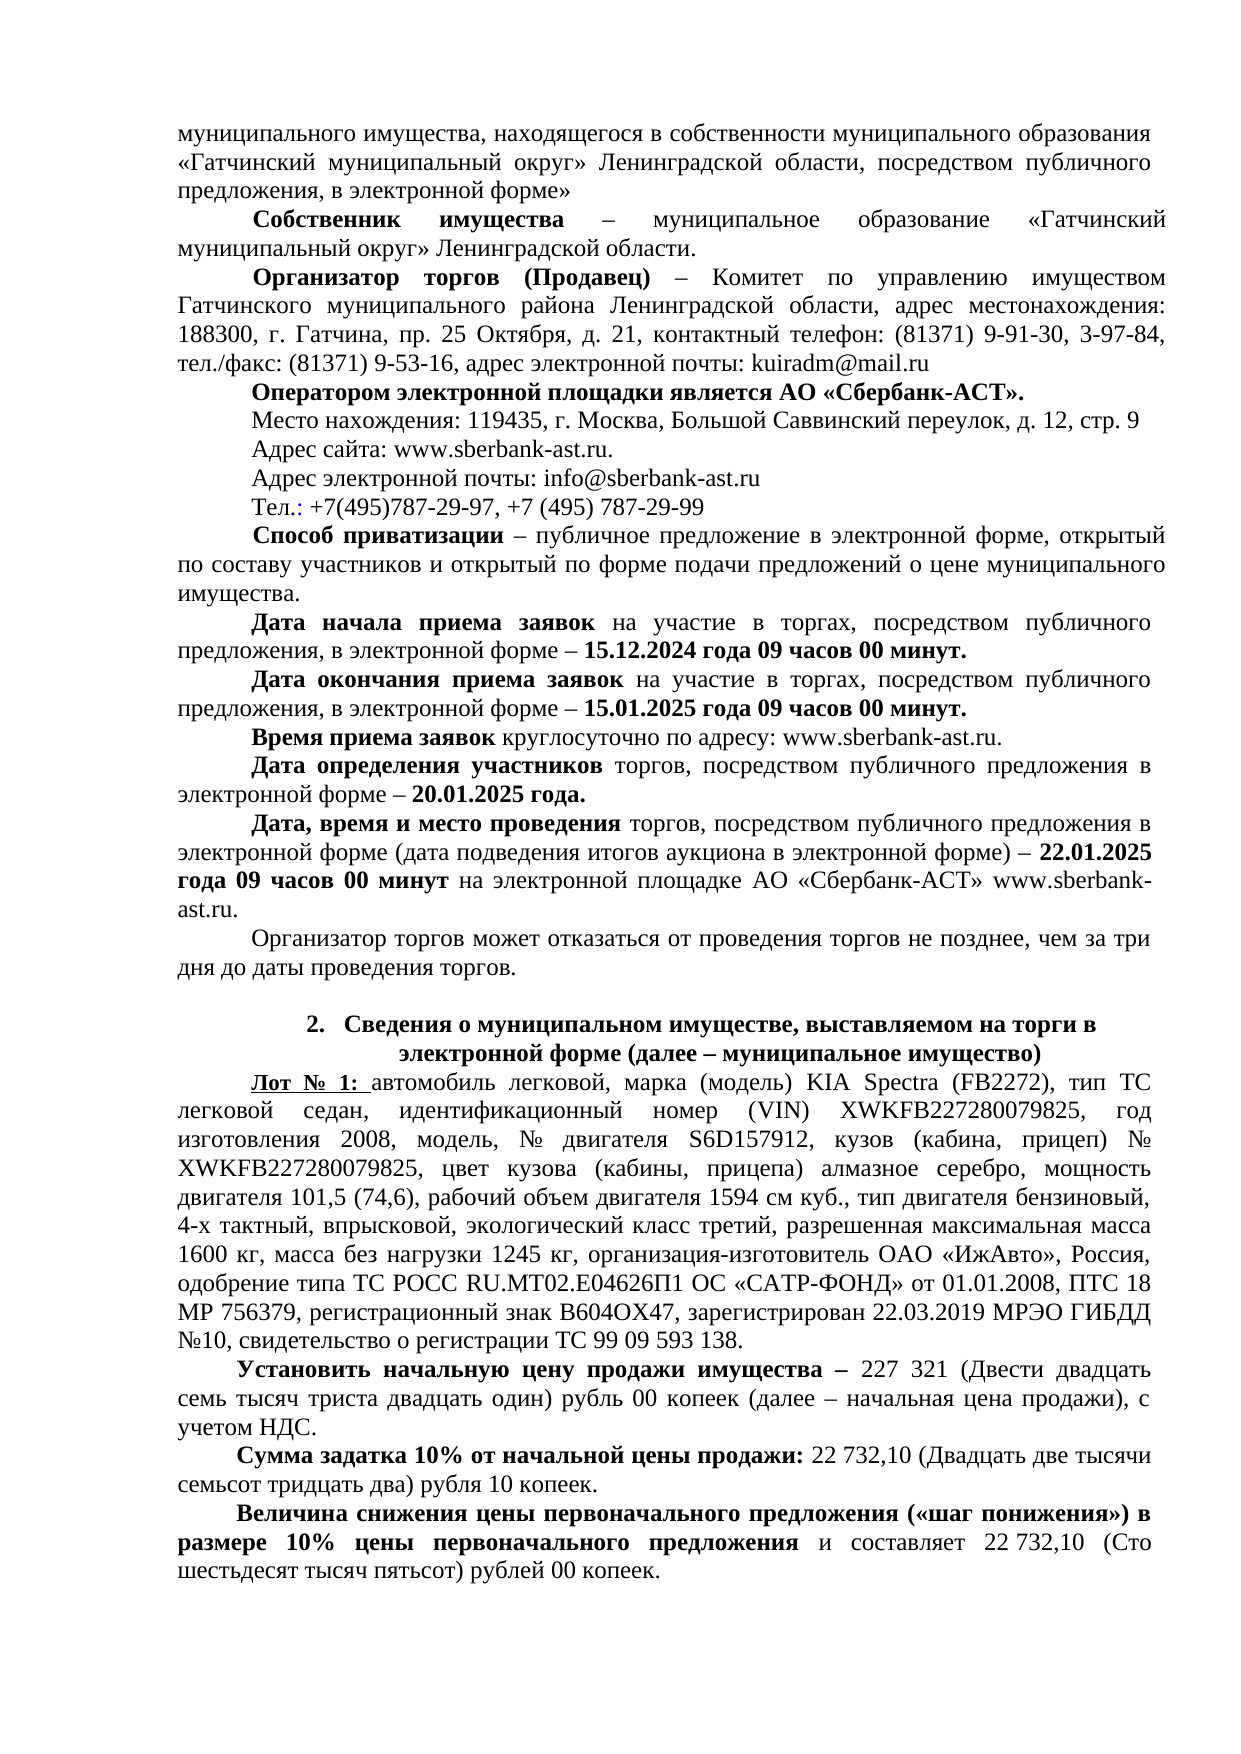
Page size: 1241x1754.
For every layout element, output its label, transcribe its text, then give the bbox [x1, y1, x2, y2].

text Дата окончания приема заявок на участие в торгах, посредством публичного предложения, в электронной форме – 15.01.2025 года 09 часов 00 минут. [177, 664, 1152, 722]
text Величина снижения цены первоначального предложения («шаг понижения») в размере 10% цены первоначального предложения и составляет 22 732,10 (Сто шестьдесят тысяч пятьсот) рублей 00 копеек. [177, 1498, 1152, 1584]
text Собственник имущества – муниципальное образование «Гатчинский муниципальный округ» Ленинградской области. [177, 204, 1166, 262]
text Адрес сайта: www.sberbank-ast.ru. [177, 434, 1152, 463]
text Время приема заявок круглосуточно по адресу: www.sberbank-ast.ru. [177, 722, 1152, 751]
text Дата определения участников торгов, посредством публичного предложения в электронной форме – 20.01.2025 года. [177, 751, 1152, 808]
text Организатор торгов может отказаться от проведения торгов не позднее, чем за три дня до даты проведения торгов. [177, 923, 1152, 981]
list Сведения о муниципальном имуществе, выставляемом на торги в электронной форме (далее – муниципальное имущество) [251, 1009, 1152, 1067]
text Тел.: +7(495)787-29-97, +7 (495) 787-29-99 [177, 492, 1152, 521]
text Дата начала приема заявок на участие в торгах, посредством публичного предложения, в электронной форме – 15.12.2024 года 09 часов 00 минут. [177, 607, 1152, 664]
text Адрес электронной почты: info@sberbank-ast.ru [177, 463, 1152, 492]
text Организатор торгов (Продавец) – Комитет по управлению имуществом Гатчинского муниципального района Ленинградской области, адрес местонахождения: 188300, г. Гатчина, пр. 25 Октября, д. 21, контактный телефон: (81371) 9-91-30, 3-97-84, тел./факс: (81371) 9-53-16, адрес электронной почты: kuiradm@mail.ru [177, 262, 1166, 377]
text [177, 118, 1152, 204]
text Способ приватизации – публичное предложение в электронной форме, открытый по составу участников и открытый по форме подачи предложений о цене муниципального имущества. [177, 521, 1166, 607]
text Оператором электронной площадки является АО «Сбербанк-АСТ». [177, 377, 1152, 406]
list Лот № 1: автомобиль легковой, марка (модель) KIA Spectra (FB2272), тип ТС легковой седан, идентификационный номер (VIN) XWKFB227280079825, год изготовления 2008, модель, № двигателя S6D157912, кузов (кабина, прицеп) № XWKFB227280079825, цвет кузова (кабины, прицепа) алмазное серебро, мощность двигателя 101,5 (74,6), рабочий объем двигателя 1594 см куб., тип двигателя бензиновый, 4-х тактный, впрысковой, экологический класс третий, разрешенная максимальная масса 1600 кг, масса без нагрузки 1245 кг, организация-изготовитель ОАО «ИжАвто», Россия, одобрение типа ТС РОСС RU.MT02.E04626П1 ОС «САТР-ФОНД» от 01.01.2008, ПТС 18 МР 756379, регистрационный знак В604ОХ47, зарегистрирован 22.03.2019 МРЭО ГИБДД №10, свидетельство о регистрации ТС 99 09 593 138. [177, 1067, 1152, 1354]
text Сумма задатка 10% от начальной цены продажи: 22 732,10 (Двадцать две тысячи семьсот тридцать два) рубля 10 копеек. [177, 1441, 1152, 1498]
text Дата, время и место проведения торгов, посредством публичного предложения в электронной форме (дата подведения итогов аукциона в электронной форме) – 22.01.2025 года 09 часов 00 минут на электронной площадке АО «Сбербанк-АСТ» www.sberbank-ast.ru. [177, 808, 1152, 923]
text Место нахождения: 119435, г. Москва, Большой Саввинский переулок, д. 12, стр. 9 [177, 406, 1152, 434]
text Установить начальную цену продажи имущества – 227 321 (Двести двадцать семь тысяч триста двадцать один) рубль 00 копеек (далее – начальная цена продажи), с учетом НДС. [177, 1354, 1152, 1441]
